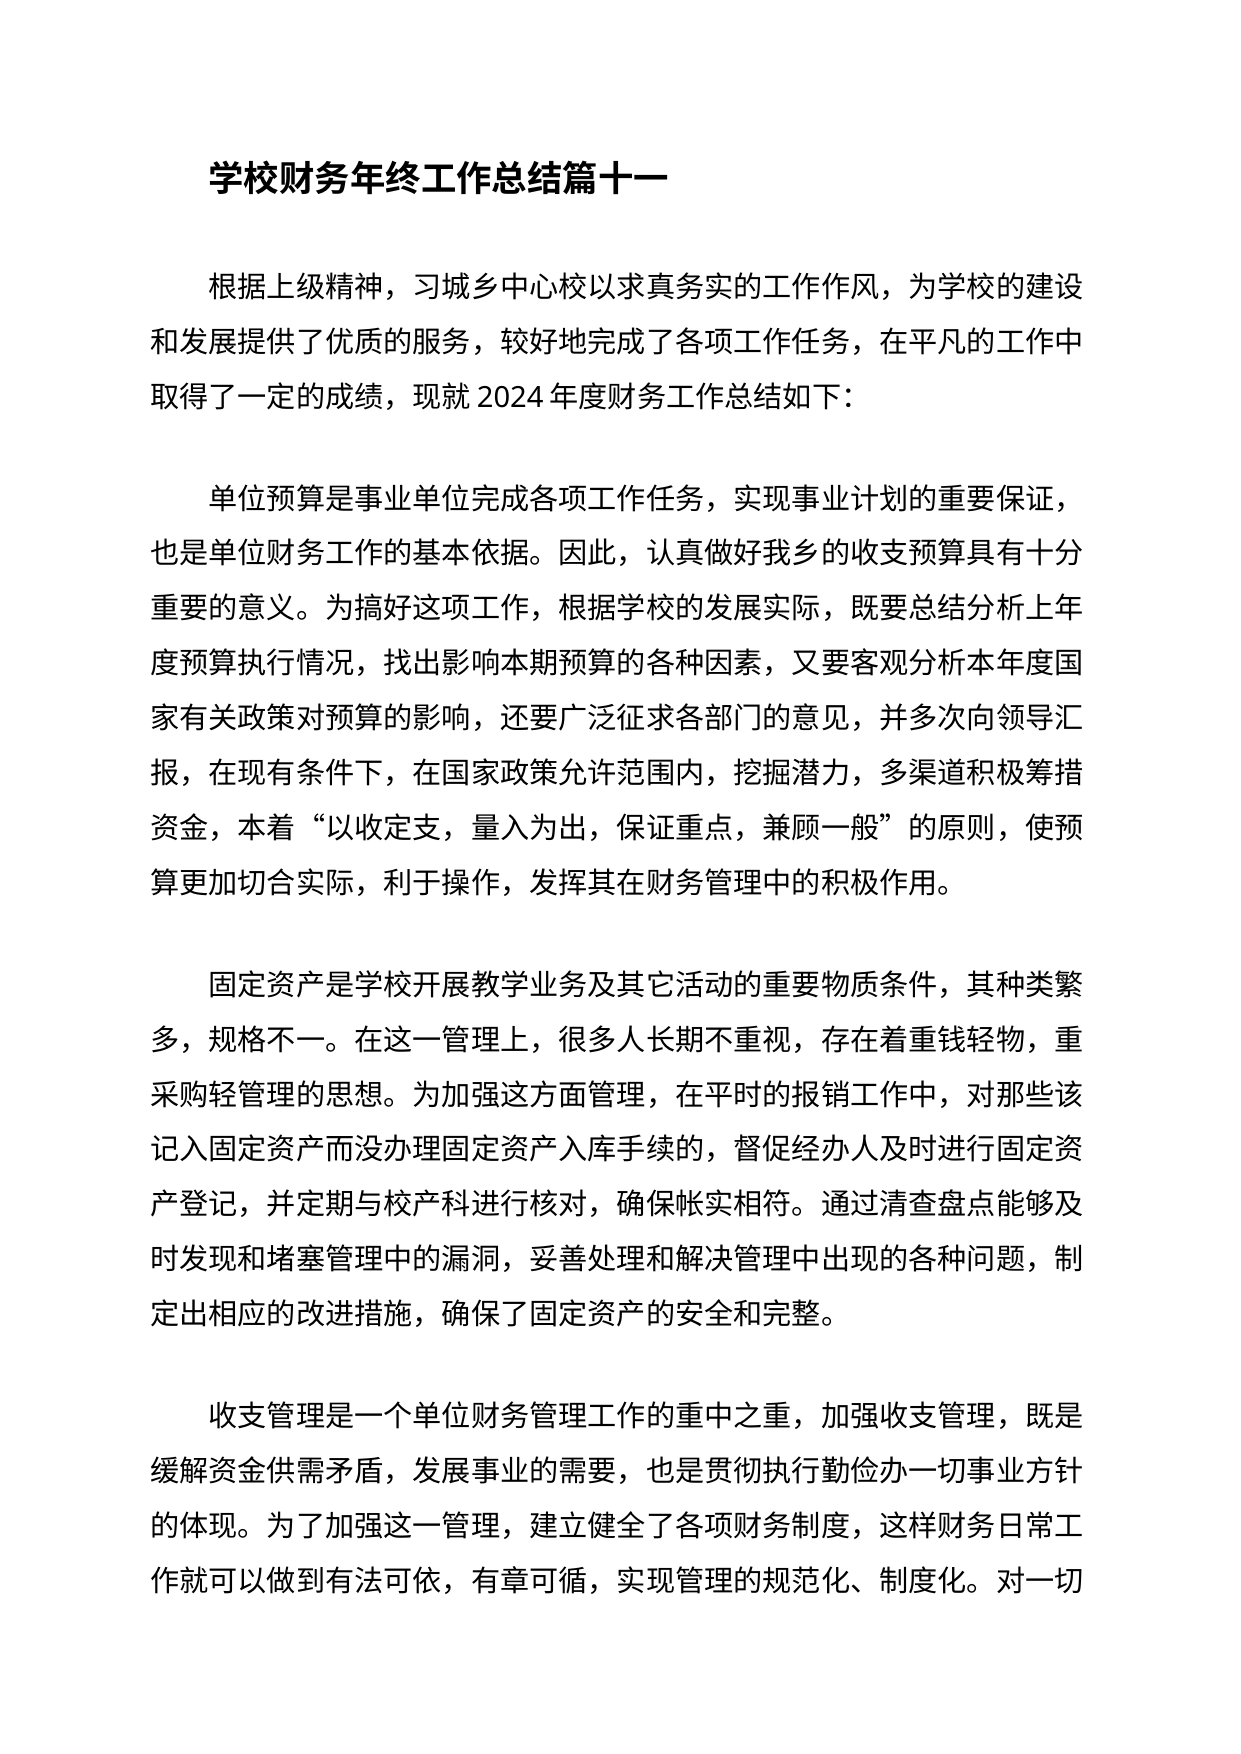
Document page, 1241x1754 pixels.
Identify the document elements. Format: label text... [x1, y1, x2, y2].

text 单位预算是事业单位完成各项工作任务，实现事业计划的重要保证，也是单位财务工作的基本依据。因此，认真做好我乡的收支预算具有十分重要的意义。为搞好这项工作，根据学校的发展实际，既要总结分析上年度预算执行情况，找出影响本期预算的各种因素，又要客观分析本年度国家有关政策对预算的影响，还要广泛征求各部门的意见，并多次向领导汇报，在现有条件下，在国家政策允许范围内，挖掘潜力，多渠道积极筹措资金，本着“以收定支，量入为出，保证重点，兼顾一般”的原则，使预算更加切合实际，利于操作，发挥其在财务管理中的积极作用。 [150, 475, 1090, 902]
text 学校财务年终工作总结篇十一 [150, 150, 1090, 201]
text 固定资产是学校开展教学业务及其它活动的重要物质条件，其种类繁多，规格不一。在这一管理上，很多人长期不重视，存在着重钱轻物，重采购轻管理的思想。为加强这方面管理，在平时的报销工作中，对那些该记入固定资产而没办理固定资产入库手续的，督促经办人及时进行固定资产登记，并定期与校产科进行核对，确保帐实相符。通过清查盘点能够及时发现和堵塞管理中的漏洞，妥善处理和解决管理中出现的各种问题，制定出相应的改进措施，确保了固定资产的安全和完整。 [150, 961, 1090, 1333]
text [150, 1392, 1090, 1599]
text 根据上级精神，习城乡中心校以求真务实的工作作风，为学校的建设和发展提供了优质的服务，较好地完成了各项工作任务，在平凡的工作中取得了一定的成绩，现就2024年度财务工作总结如下： [150, 263, 1090, 416]
